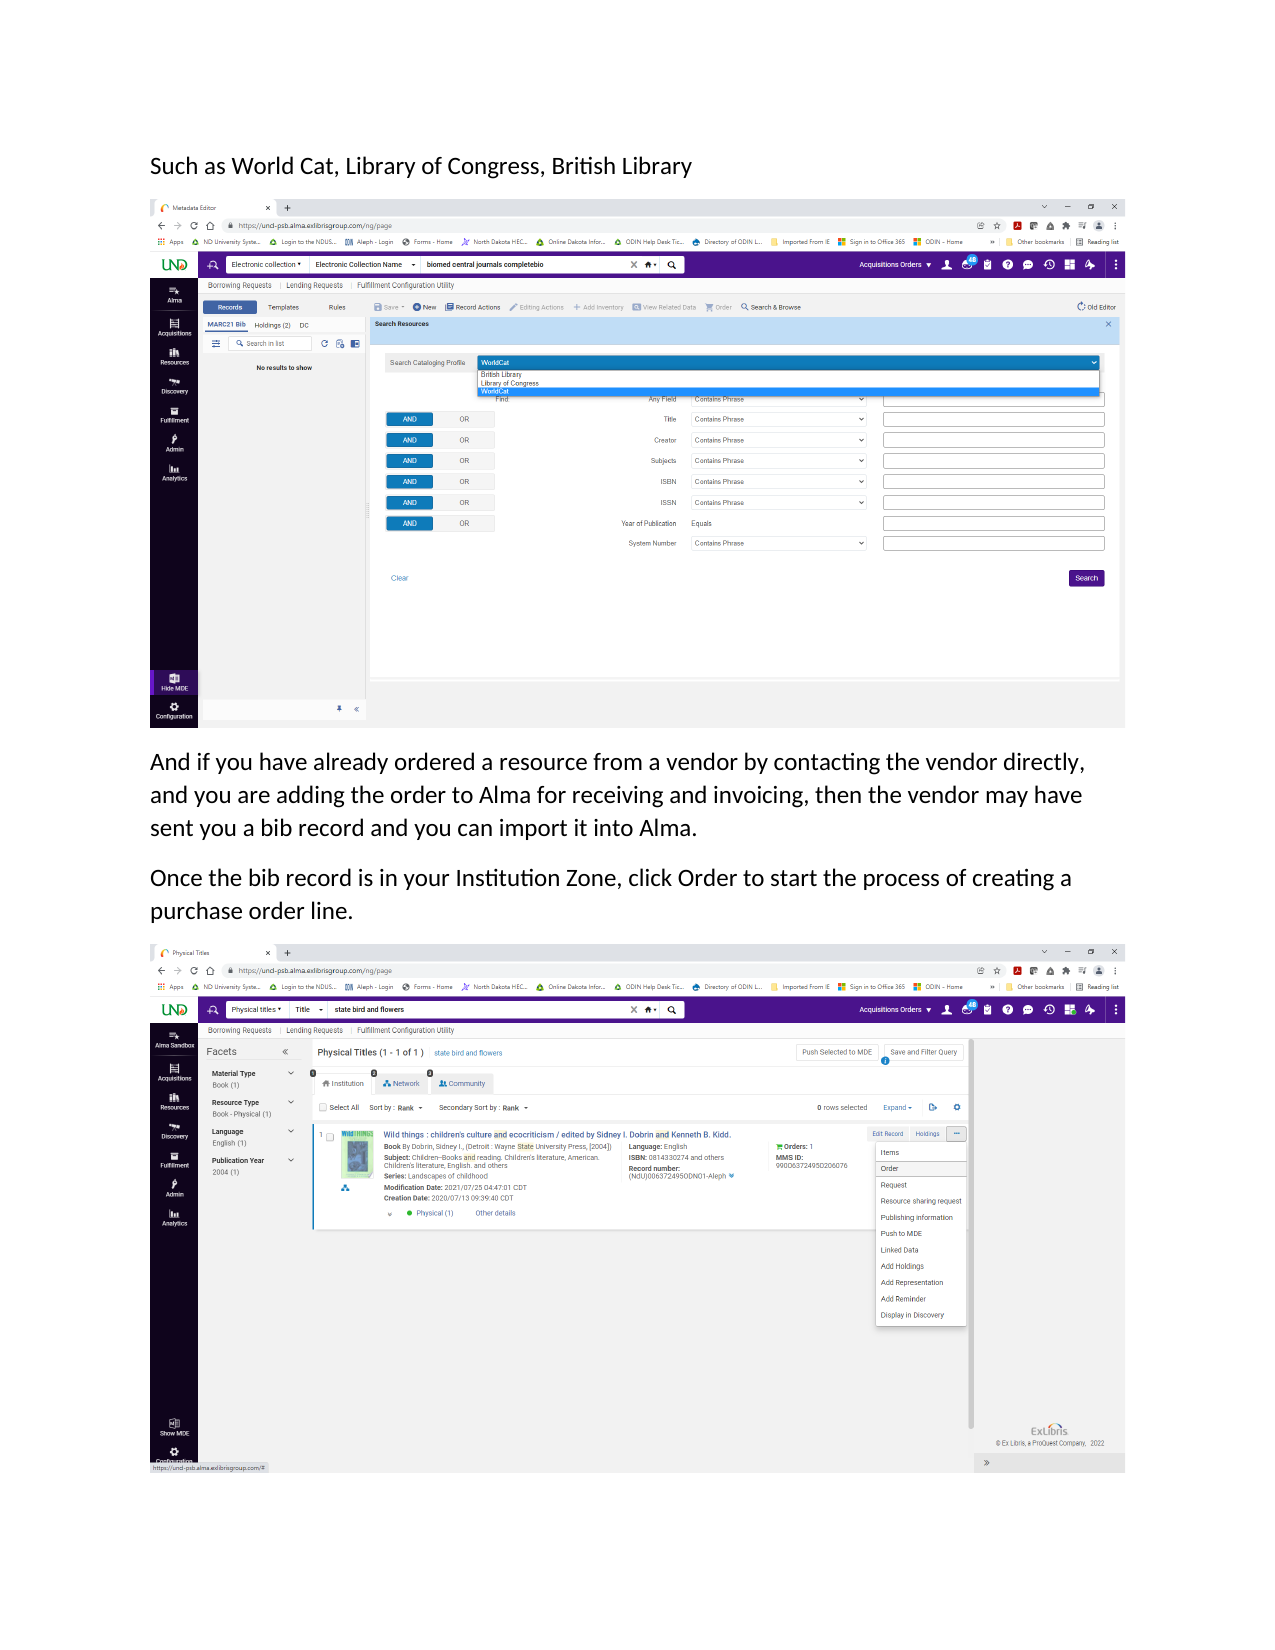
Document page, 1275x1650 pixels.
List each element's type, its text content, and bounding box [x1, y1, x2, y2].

text And if you have already ordered a resource from a vendor by contacting the vendor directly, and you are adding the order to Alma for receiving and invoicing, then the vendor may have sent you a bib record and you can import it into Alma. [150, 747, 1125, 843]
picture [150, 944, 1125, 1473]
text Such as World Cat, Library of Congress, British Library [150, 150, 1125, 181]
picture [150, 199, 1125, 728]
text Once the bib record is in your Institution Zone, click Order to start the process of creating a purchase order line. [150, 862, 1125, 925]
